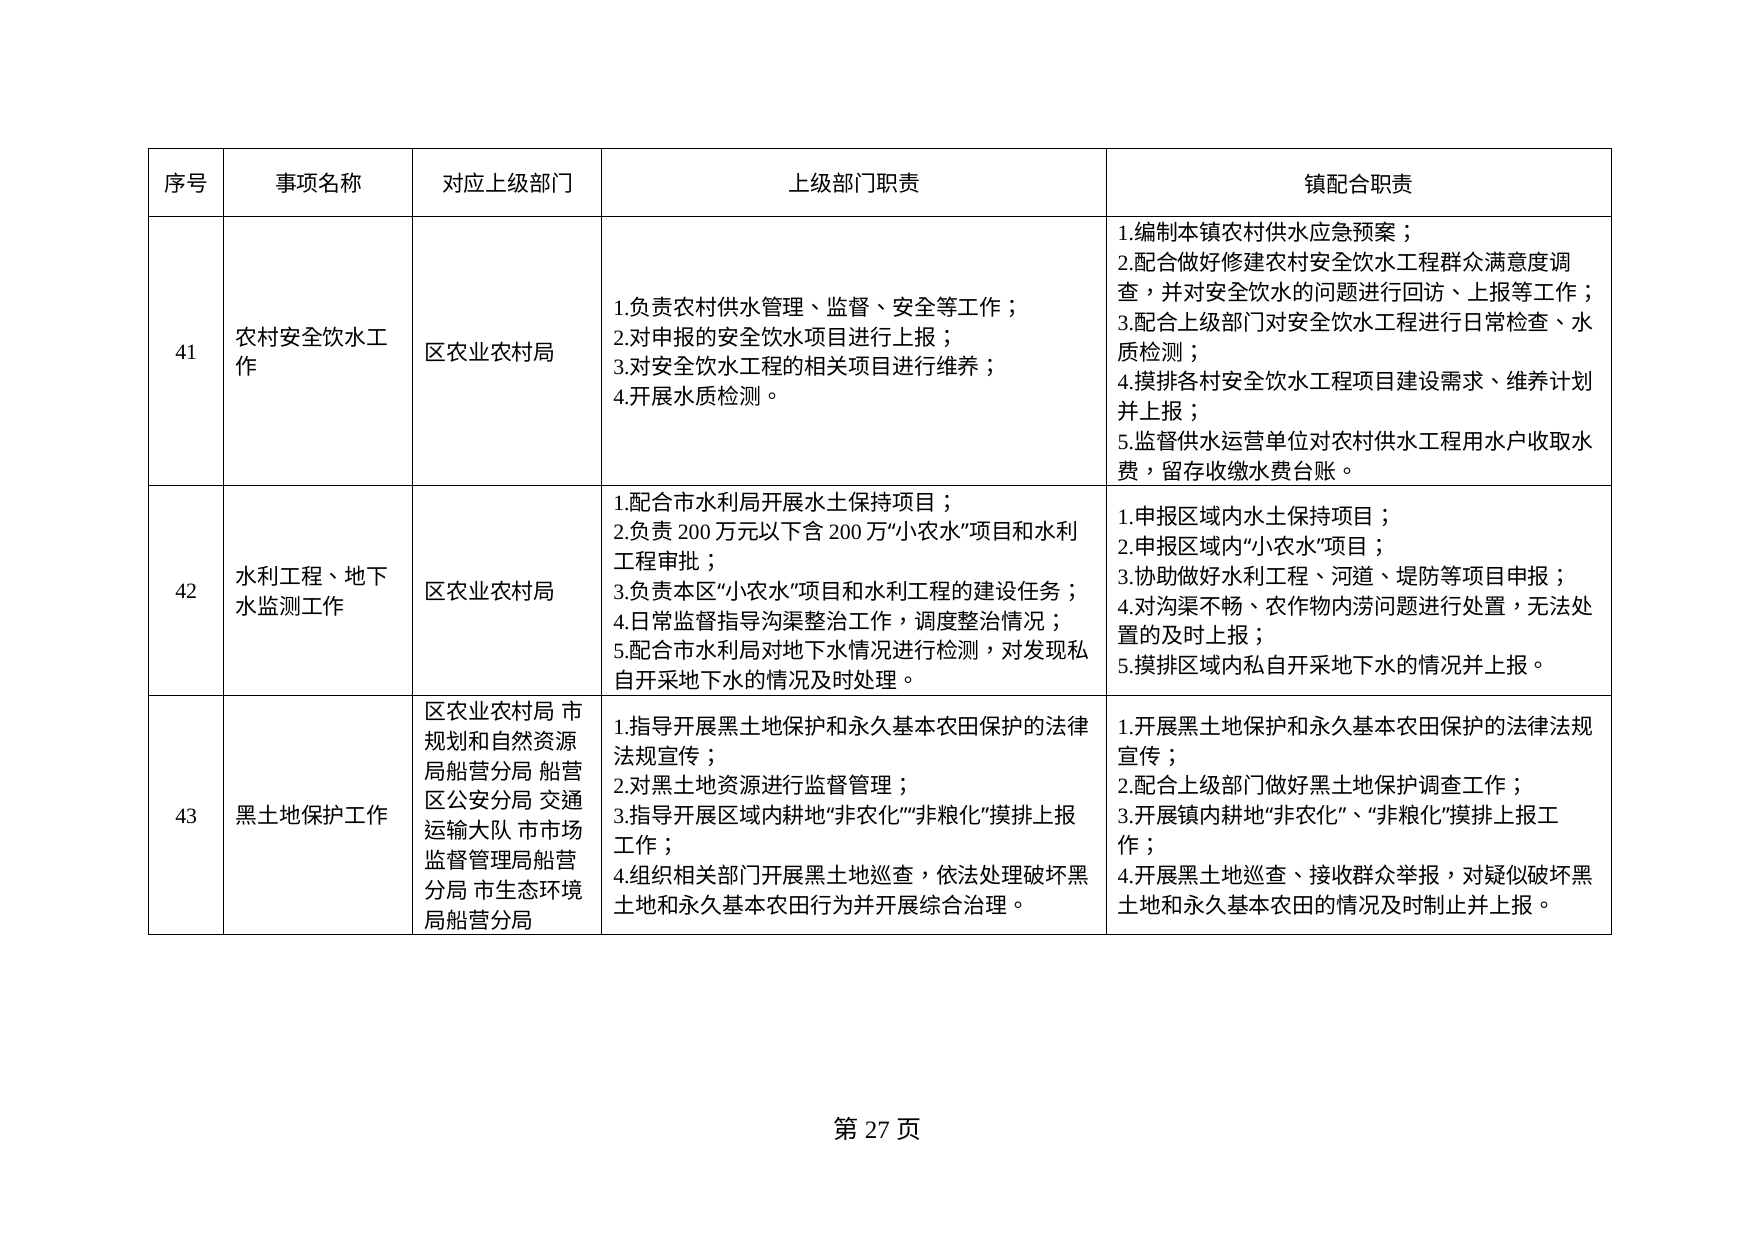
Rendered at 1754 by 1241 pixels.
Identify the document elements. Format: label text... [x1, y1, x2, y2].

table_header 上级部门职责 [602, 149, 1106, 216]
table_cell 区农业农村局 [413, 217, 601, 485]
table_cell 水利工程、地下水监测工作 [224, 486, 412, 695]
table_header 序号 [149, 149, 223, 216]
table_cell 区农业农村局 [413, 486, 601, 695]
table_cell 1.配合市水利局开展水土保持项目； 2.负责200万元以下含200万“小农水”项目和水利工程审批； 3.负责本区“小农水”项目和水利工程的建设任务； 4.日常监督指导沟渠整治工作，调度整治情况； 5.配合市水利局对地下水情况进行检测，对发现私自开采地下水的情况及时处理。 [602, 486, 1106, 695]
table_cell 1.负责农村供水管理、监督、安全等工作； 2.对申报的安全饮水项目进行上报； 3.对安全饮水工程的相关项目进行维养； 4.开展水质检测。 [602, 217, 1106, 485]
table_cell 1.开展黑土地保护和永久基本农田保护的法律法规宣传； 2.配合上级部门做好黑土地保护调查工作； 3.开展镇内耕地“非农化”、“非粮化”摸排上报工作； 4.开展黑土地巡查、接收群众举报，对疑似破坏黑土地和永久基本农田的情况及时制止并上报。 [1107, 696, 1611, 934]
table_cell 42 [149, 486, 223, 695]
table_cell 1.申报区域内水土保持项目； 2.申报区域内“小农水”项目； 3.协助做好水利工程、河道、堤防等项目申报； 4.对沟渠不畅、农作物内涝问题进行处置，无法处置的及时上报； 5.摸排区域内私自开采地下水的情况并上报。 [1107, 486, 1611, 695]
table_cell 1.指导开展黑土地保护和永久基本农田保护的法律法规宣传； 2.对黑土地资源进行监督管理； 3.指导开展区域内耕地“非农化”“非粮化”摸排上报工作； 4.组织相关部门开展黑土地巡查，依法处理破坏黑土地和永久基本农田行为并开展综合治理。 [602, 696, 1106, 934]
table_header 事项名称 [224, 149, 412, 216]
table_header 对应上级部门 [413, 149, 601, 216]
table_cell 农村安全饮水工作 [224, 217, 412, 485]
table_cell 区农业农村局 市规划和自然资源局船营分局 船营区公安分局 交通运输大队 市市场监督管理局船营分局 市生态环境局船营分局 [413, 696, 601, 934]
table_cell 黑土地保护工作 [224, 696, 412, 934]
table_cell 41 [149, 217, 223, 485]
table_header 镇配合职责 [1107, 149, 1611, 216]
table_cell 1.编制本镇农村供水应急预案； 2.配合做好修建农村安全饮水工程群众满意度调查，并对安全饮水的问题进行回访、上报等工作； 3.配合上级部门对安全饮水工程进行日常检查、水质检测； 4.摸排各村安全饮水工程项目建设需求、维养计划并上报； 5.监督供水运营单位对农村供水工程用水户收取水费，留存收缴水费台账。 [1107, 217, 1611, 485]
table_cell 43 [149, 696, 223, 934]
